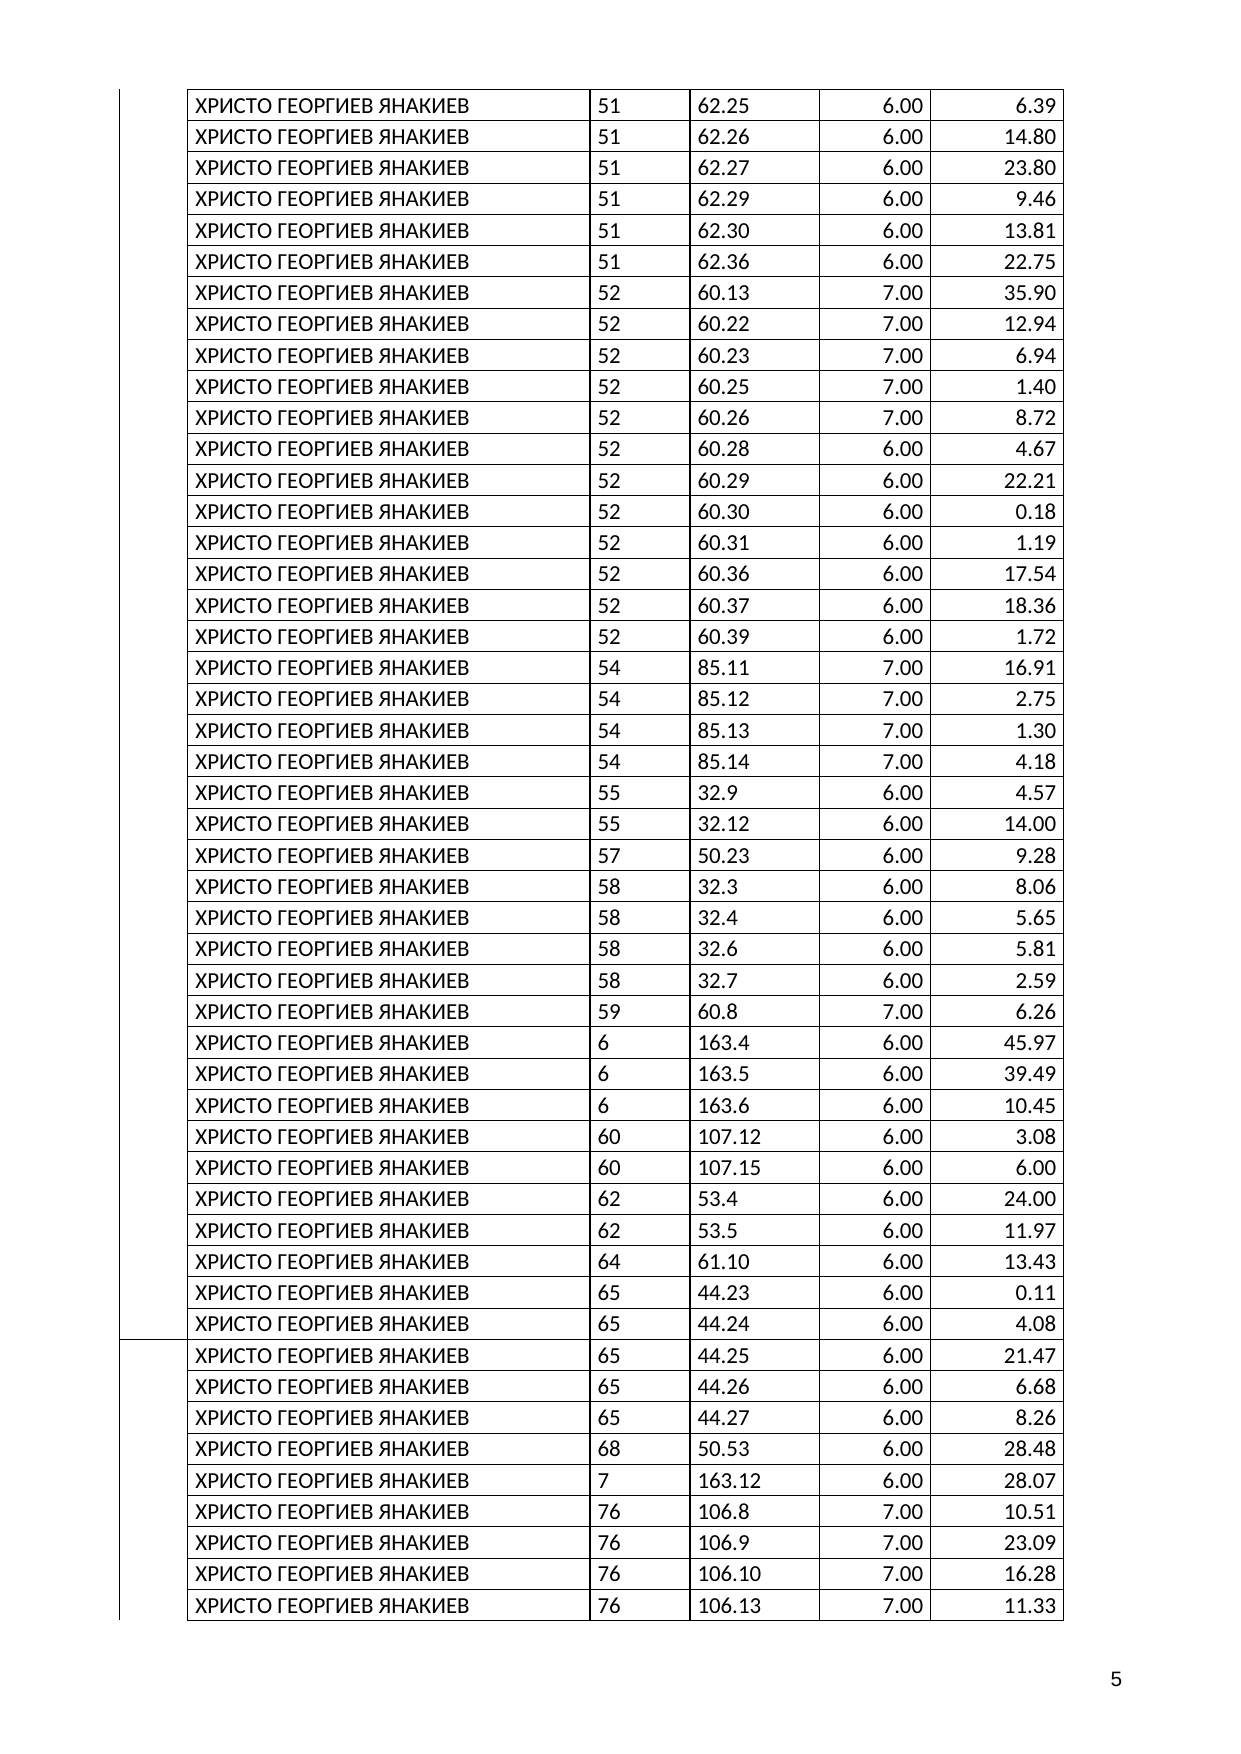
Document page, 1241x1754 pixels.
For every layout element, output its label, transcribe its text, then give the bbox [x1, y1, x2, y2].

table_cell 32.6 [691, 934, 819, 964]
table_cell 6.00 [820, 246, 930, 276]
table_cell 106.13 [691, 1590, 819, 1620]
table_cell [120, 1526, 187, 1557]
table_cell 51 [591, 215, 689, 245]
table_cell [120, 1433, 187, 1464]
table_cell [120, 995, 187, 1026]
table_cell 4.18 [931, 746, 1063, 776]
table_cell ХРИСТО ГЕОРГИЕВ ЯНАКИЕВ [188, 496, 589, 526]
table_cell ХРИСТО ГЕОРГИЕВ ЯНАКИЕВ [188, 152, 589, 182]
table_cell 52 [591, 340, 689, 370]
table_cell 107.15 [691, 1152, 819, 1182]
table_cell [120, 401, 187, 432]
table_cell [120, 1183, 187, 1214]
table_cell [120, 1401, 187, 1432]
table_cell 53.4 [691, 1184, 819, 1214]
table_cell 6.68 [931, 1371, 1063, 1401]
table_cell 52 [591, 621, 689, 651]
table_cell ХРИСТО ГЕОРГИЕВ ЯНАКИЕВ [188, 309, 589, 339]
table_cell 6 [591, 1059, 689, 1089]
table_cell 85.13 [691, 715, 819, 745]
table_cell 6.00 [820, 965, 930, 995]
table_cell 62 [591, 1184, 689, 1214]
table_cell 6.00 [820, 1402, 930, 1432]
table_cell 6.00 [820, 1371, 930, 1401]
table_cell [120, 464, 187, 495]
table_cell 7.00 [820, 996, 930, 1026]
table_cell ХРИСТО ГЕОРГИЕВ ЯНАКИЕВ [188, 996, 589, 1026]
table_cell ХРИСТО ГЕОРГИЕВ ЯНАКИЕВ [188, 840, 589, 870]
table_cell 10.51 [931, 1496, 1063, 1526]
table_cell 44.26 [691, 1371, 819, 1401]
table_cell 6.00 [820, 621, 930, 651]
table_cell 32.7 [691, 965, 819, 995]
table_cell 85.11 [691, 652, 819, 682]
table_cell 52 [591, 527, 689, 557]
table_cell ХРИСТО ГЕОРГИЕВ ЯНАКИЕВ [188, 1559, 589, 1589]
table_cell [188, 121, 589, 151]
table_cell 24.00 [931, 1184, 1063, 1214]
table_cell 6.00 [820, 90, 930, 120]
table_cell [120, 495, 187, 526]
table_cell [120, 276, 187, 307]
table_cell ХРИСТО ГЕОРГИЕВ ЯНАКИЕВ [188, 277, 589, 307]
table_cell ХРИСТО ГЕОРГИЕВ ЯНАКИЕВ [188, 871, 589, 901]
table_cell 163.4 [691, 1027, 819, 1057]
table_cell 6.00 [820, 840, 930, 870]
table_cell 0.18 [931, 496, 1063, 526]
table_cell ХРИСТО ГЕОРГИЕВ ЯНАКИЕВ [188, 1309, 589, 1339]
table_cell [120, 1276, 187, 1307]
table_cell 13.81 [931, 215, 1063, 245]
table_cell 60.30 [691, 496, 819, 526]
table_cell 60.13 [691, 277, 819, 307]
table_cell ХРИСТО ГЕОРГИЕВ ЯНАКИЕВ [188, 934, 589, 964]
table_cell 6.00 [820, 465, 930, 495]
table_cell 5.81 [931, 934, 1063, 964]
table_cell ХРИСТО ГЕОРГИЕВ ЯНАКИЕВ [188, 527, 589, 557]
table_cell 7.00 [820, 1527, 930, 1557]
table_cell ХРИСТО ГЕОРГИЕВ ЯНАКИЕВ [188, 184, 589, 214]
table_cell [120, 870, 187, 901]
table_cell 44.23 [691, 1277, 819, 1307]
table_cell [120, 808, 187, 839]
table_cell 60.23 [691, 340, 819, 370]
table_cell ХРИСТО ГЕОРГИЕВ ЯНАКИЕВ [188, 902, 589, 932]
table_cell 60.26 [691, 402, 819, 432]
table_cell 23.80 [931, 152, 1063, 182]
table_cell 6.00 [820, 152, 930, 182]
table_cell 6.00 [820, 1277, 930, 1307]
table_cell 62.30 [691, 215, 819, 245]
table_cell ХРИСТО ГЕОРГИЕВ ЯНАКИЕВ [188, 684, 589, 714]
table_cell 61.10 [691, 1246, 819, 1276]
table_cell 3.08 [931, 1121, 1063, 1151]
table_cell 11.33 [931, 1590, 1063, 1620]
table_cell ХРИСТО ГЕОРГИЕВ ЯНАКИЕВ [188, 1496, 589, 1526]
table_cell 2.59 [931, 965, 1063, 995]
table_cell 51 [591, 246, 689, 276]
table_cell 6.26 [931, 996, 1063, 1026]
table_cell 32.9 [691, 777, 819, 807]
table_cell 52 [591, 465, 689, 495]
table_cell 6.00 [820, 1246, 930, 1276]
table_cell 2.75 [931, 684, 1063, 714]
table_cell 60.22 [691, 309, 819, 339]
table_cell 6.00 [820, 184, 930, 214]
table_cell 22.21 [931, 465, 1063, 495]
table_cell 54 [591, 715, 689, 745]
table_cell 5.65 [931, 902, 1063, 932]
table_cell 12.94 [931, 309, 1063, 339]
table_cell 53.5 [691, 1215, 819, 1245]
table_cell [120, 745, 187, 776]
table_cell [120, 370, 187, 401]
table_cell 60.37 [691, 590, 819, 620]
table_cell 6.00 [820, 1434, 930, 1464]
table_cell 32.4 [691, 902, 819, 932]
table_cell ХРИСТО ГЕОРГИЕВ ЯНАКИЕВ [188, 1090, 589, 1120]
table_cell 107.12 [691, 1121, 819, 1151]
table_cell 6.00 [820, 590, 930, 620]
table_cell [120, 620, 187, 651]
table_cell [120, 1151, 187, 1182]
table_cell 52 [591, 559, 689, 589]
table_cell 44.27 [691, 1402, 819, 1432]
table_cell ХРИСТО ГЕОРГИЕВ ЯНАКИЕВ [188, 1402, 589, 1432]
table_cell [120, 245, 187, 276]
table_cell [120, 839, 187, 870]
table_cell 163.12 [691, 1465, 819, 1495]
table_cell ХРИСТО ГЕОРГИЕВ ЯНАКИЕВ [188, 434, 589, 464]
table_cell 7 [591, 1465, 689, 1495]
table_cell 7.00 [820, 746, 930, 776]
table_cell [120, 683, 187, 714]
table_cell 44.25 [691, 1340, 819, 1370]
table_cell [120, 589, 187, 620]
table_cell [120, 1214, 187, 1245]
table_cell 60.36 [691, 559, 819, 589]
table_cell [120, 1495, 187, 1526]
table_cell 28.48 [931, 1434, 1063, 1464]
table_cell 9.46 [931, 184, 1063, 214]
table_cell ХРИСТО ГЕОРГИЕВ ЯНАКИЕВ [188, 371, 589, 401]
table_cell ХРИСТО ГЕОРГИЕВ ЯНАКИЕВ [188, 590, 589, 620]
table_cell 51 [591, 152, 689, 182]
table_cell 62 [591, 1215, 689, 1245]
table_cell [120, 339, 187, 370]
table_cell 52 [591, 309, 689, 339]
table_cell 6.00 [820, 434, 930, 464]
table_cell ХРИСТО ГЕОРГИЕВ ЯНАКИЕВ [188, 215, 589, 245]
table_cell 65 [591, 1309, 689, 1339]
table_cell 21.47 [931, 1340, 1063, 1370]
table_cell 52 [591, 496, 689, 526]
table_cell 62.26 [691, 121, 819, 151]
table_cell 68 [591, 1434, 689, 1464]
table_cell 32.12 [691, 809, 819, 839]
table_cell 7.00 [820, 1590, 930, 1620]
table_cell 65 [591, 1371, 689, 1401]
table_cell 6.00 [820, 1059, 930, 1089]
table_cell [120, 1089, 187, 1120]
table_cell 4.08 [931, 1309, 1063, 1339]
table_cell [120, 308, 187, 339]
table_cell 60.8 [691, 996, 819, 1026]
table_cell [120, 1589, 187, 1620]
table_cell 60.28 [691, 434, 819, 464]
table_cell ХРИСТО ГЕОРГИЕВ ЯНАКИЕВ [188, 652, 589, 682]
table_cell ХРИСТО ГЕОРГИЕВ ЯНАКИЕВ [188, 1215, 589, 1245]
table_cell [120, 1026, 187, 1057]
table_cell 6.00 [820, 1465, 930, 1495]
table_cell 65 [591, 1277, 689, 1307]
table_cell 106.10 [691, 1559, 819, 1589]
table_cell ХРИСТО ГЕОРГИЕВ ЯНАКИЕВ [188, 402, 589, 432]
table_cell 11.97 [931, 1215, 1063, 1245]
table_cell 51 [591, 121, 689, 151]
table_cell ХРИСТО ГЕОРГИЕВ ЯНАКИЕВ [188, 715, 589, 745]
table_cell 6 [591, 1027, 689, 1057]
table_cell 7.00 [820, 402, 930, 432]
table_cell ХРИСТО ГЕОРГИЕВ ЯНАКИЕВ [188, 1059, 589, 1089]
table_cell [120, 558, 187, 589]
table_cell 62.27 [691, 152, 819, 182]
table_cell ХРИСТО ГЕОРГИЕВ ЯНАКИЕВ [188, 809, 589, 839]
table_cell ХРИСТО ГЕОРГИЕВ ЯНАКИЕВ [188, 465, 589, 495]
table_cell 62.29 [691, 184, 819, 214]
table_cell 6.00 [820, 1090, 930, 1120]
table_cell 76 [591, 1527, 689, 1557]
table_cell 163.6 [691, 1090, 819, 1120]
table_cell 54 [591, 684, 689, 714]
table_cell 7.00 [820, 715, 930, 745]
table_cell 7.00 [820, 371, 930, 401]
table_cell [120, 1245, 187, 1276]
table_cell 60.31 [691, 527, 819, 557]
table_cell 52 [591, 590, 689, 620]
table_cell [120, 1370, 187, 1401]
table_cell ХРИСТО ГЕОРГИЕВ ЯНАКИЕВ [188, 1152, 589, 1182]
table_cell 6.00 [820, 1340, 930, 1370]
table_cell 50.53 [691, 1434, 819, 1464]
table_cell 22.75 [931, 246, 1063, 276]
table_cell 7.00 [820, 309, 930, 339]
table_cell 85.14 [691, 746, 819, 776]
table_cell ХРИСТО ГЕОРГИЕВ ЯНАКИЕВ [188, 1527, 589, 1557]
table_cell ХРИСТО ГЕОРГИЕВ ЯНАКИЕВ [188, 1121, 589, 1151]
table_cell 6.00 [820, 871, 930, 901]
table_cell [120, 1308, 187, 1339]
table_cell 60.25 [691, 371, 819, 401]
table_cell 106.8 [691, 1496, 819, 1526]
table_cell 7.00 [820, 1559, 930, 1589]
table_cell 60 [591, 1121, 689, 1151]
table_cell ХРИСТО ГЕОРГИЕВ ЯНАКИЕВ [188, 777, 589, 807]
table_cell 1.40 [931, 371, 1063, 401]
table_cell [120, 214, 187, 245]
table_cell [120, 89, 187, 120]
table_cell 10.45 [931, 1090, 1063, 1120]
table_cell 44.24 [691, 1309, 819, 1339]
table_cell 6.39 [931, 90, 1063, 120]
table_cell 76 [591, 1496, 689, 1526]
table_cell 6.94 [931, 340, 1063, 370]
table_cell 163.5 [691, 1059, 819, 1089]
table_cell 8.72 [931, 402, 1063, 432]
table_cell 6.00 [820, 1152, 930, 1182]
table_cell 51 [591, 184, 689, 214]
table_cell ХРИСТО ГЕОРГИЕВ ЯНАКИЕВ [188, 1434, 589, 1464]
table_cell 65 [591, 1402, 689, 1432]
table_cell 57 [591, 840, 689, 870]
table_cell 7.00 [820, 652, 930, 682]
table_cell ХРИСТО ГЕОРГИЕВ ЯНАКИЕВ [188, 621, 589, 651]
table_cell 58 [591, 871, 689, 901]
table_cell 76 [591, 1559, 689, 1589]
table_cell 6.00 [820, 1027, 930, 1057]
table_cell ХРИСТО ГЕОРГИЕВ ЯНАКИЕВ [188, 1246, 589, 1276]
table_cell [120, 151, 187, 182]
table_cell 8.06 [931, 871, 1063, 901]
table_cell [120, 1558, 187, 1589]
table_cell 52 [591, 371, 689, 401]
table_cell 60 [591, 1152, 689, 1182]
table_cell [120, 433, 187, 464]
table_cell 39.49 [931, 1059, 1063, 1089]
table_cell ХРИСТО ГЕОРГИЕВ ЯНАКИЕВ [188, 1371, 589, 1401]
table_cell 60.39 [691, 621, 819, 651]
table_cell [120, 776, 187, 807]
table_cell 55 [591, 809, 689, 839]
table_cell 8.26 [931, 1402, 1063, 1432]
table_cell 51 [591, 90, 689, 120]
table_cell 9.28 [931, 840, 1063, 870]
table_cell 6.00 [820, 934, 930, 964]
table_cell 76 [591, 1590, 689, 1620]
table_cell 52 [591, 277, 689, 307]
table_cell ХРИСТО ГЕОРГИЕВ ЯНАКИЕВ [188, 1184, 589, 1214]
table_cell 52 [591, 434, 689, 464]
table_cell 54 [591, 652, 689, 682]
table_cell ХРИСТО ГЕОРГИЕВ ЯНАКИЕВ [188, 1277, 589, 1307]
table_cell 4.57 [931, 777, 1063, 807]
table_cell 7.00 [820, 340, 930, 370]
table_cell [120, 714, 187, 745]
table_cell 58 [591, 934, 689, 964]
table_cell ХРИСТО ГЕОРГИЕВ ЯНАКИЕВ [188, 1027, 589, 1057]
table_cell ХРИСТО ГЕОРГИЕВ ЯНАКИЕВ [188, 246, 589, 276]
table_cell 14.80 [931, 121, 1063, 151]
table_cell 6.00 [820, 559, 930, 589]
table_cell 16.28 [931, 1559, 1063, 1589]
table_cell 7.00 [820, 277, 930, 307]
table_cell 64 [591, 1246, 689, 1276]
table_cell [120, 1058, 187, 1089]
table_cell 45.97 [931, 1027, 1063, 1057]
table_cell 6.00 [820, 1121, 930, 1151]
table_cell 106.9 [691, 1527, 819, 1557]
table_cell [120, 1464, 187, 1495]
table_cell 59 [591, 996, 689, 1026]
table_cell [120, 526, 187, 557]
table_cell 62.36 [691, 246, 819, 276]
table_cell 6.00 [820, 1184, 930, 1214]
table_cell 0.11 [931, 1277, 1063, 1307]
table_cell 58 [591, 965, 689, 995]
table_cell 1.19 [931, 527, 1063, 557]
table_cell 6.00 [820, 527, 930, 557]
table_cell [120, 120, 187, 151]
table_cell 6.00 [820, 1215, 930, 1245]
table_cell 6.00 [931, 1152, 1063, 1182]
table_cell ХРИСТО ГЕОРГИЕВ ЯНАКИЕВ [188, 559, 589, 589]
table_cell [120, 933, 187, 964]
table_cell 1.30 [931, 715, 1063, 745]
table_cell 62.25 [691, 90, 819, 120]
table_cell 52 [591, 402, 689, 432]
table_cell 23.09 [931, 1527, 1063, 1557]
table_cell [120, 1120, 187, 1151]
table_cell 6.00 [820, 121, 930, 151]
table_cell 17.54 [931, 559, 1063, 589]
table_cell 16.91 [931, 652, 1063, 682]
table_cell 6.00 [820, 215, 930, 245]
table_cell 6.00 [820, 1309, 930, 1339]
table_cell 65 [591, 1340, 689, 1370]
table_cell 55 [591, 777, 689, 807]
table_cell 85.12 [691, 684, 819, 714]
table_cell 60.29 [691, 465, 819, 495]
table_cell 6 [591, 1090, 689, 1120]
table_cell 6.00 [820, 809, 930, 839]
table_cell 14.00 [931, 809, 1063, 839]
table_cell [120, 1340, 187, 1370]
table_cell [120, 901, 187, 932]
table_cell [120, 651, 187, 682]
table_cell 13.43 [931, 1246, 1063, 1276]
table_cell 6.00 [820, 496, 930, 526]
table_cell 7.00 [820, 1496, 930, 1526]
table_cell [188, 1590, 589, 1620]
table_cell ХРИСТО ГЕОРГИЕВ ЯНАКИЕВ [188, 1340, 589, 1370]
table_cell ХРИСТО ГЕОРГИЕВ ЯНАКИЕВ [188, 965, 589, 995]
table_cell 1.72 [931, 621, 1063, 651]
table_cell 35.90 [931, 277, 1063, 307]
table_cell 54 [591, 746, 689, 776]
table_cell ХРИСТО ГЕОРГИЕВ ЯНАКИЕВ [188, 1465, 589, 1495]
table_cell 6.00 [820, 902, 930, 932]
table_cell 4.67 [931, 434, 1063, 464]
table_cell [120, 183, 187, 214]
table_cell ХРИСТО ГЕОРГИЕВ ЯНАКИЕВ [188, 746, 589, 776]
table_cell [188, 90, 589, 120]
table_cell [120, 964, 187, 995]
table_cell ХРИСТО ГЕОРГИЕВ ЯНАКИЕВ [188, 340, 589, 370]
table_cell 18.36 [931, 590, 1063, 620]
table_cell 6.00 [820, 777, 930, 807]
table_cell 50.23 [691, 840, 819, 870]
table_cell 58 [591, 902, 689, 932]
table_cell 7.00 [820, 684, 930, 714]
table_cell 32.3 [691, 871, 819, 901]
table_cell 28.07 [931, 1465, 1063, 1495]
